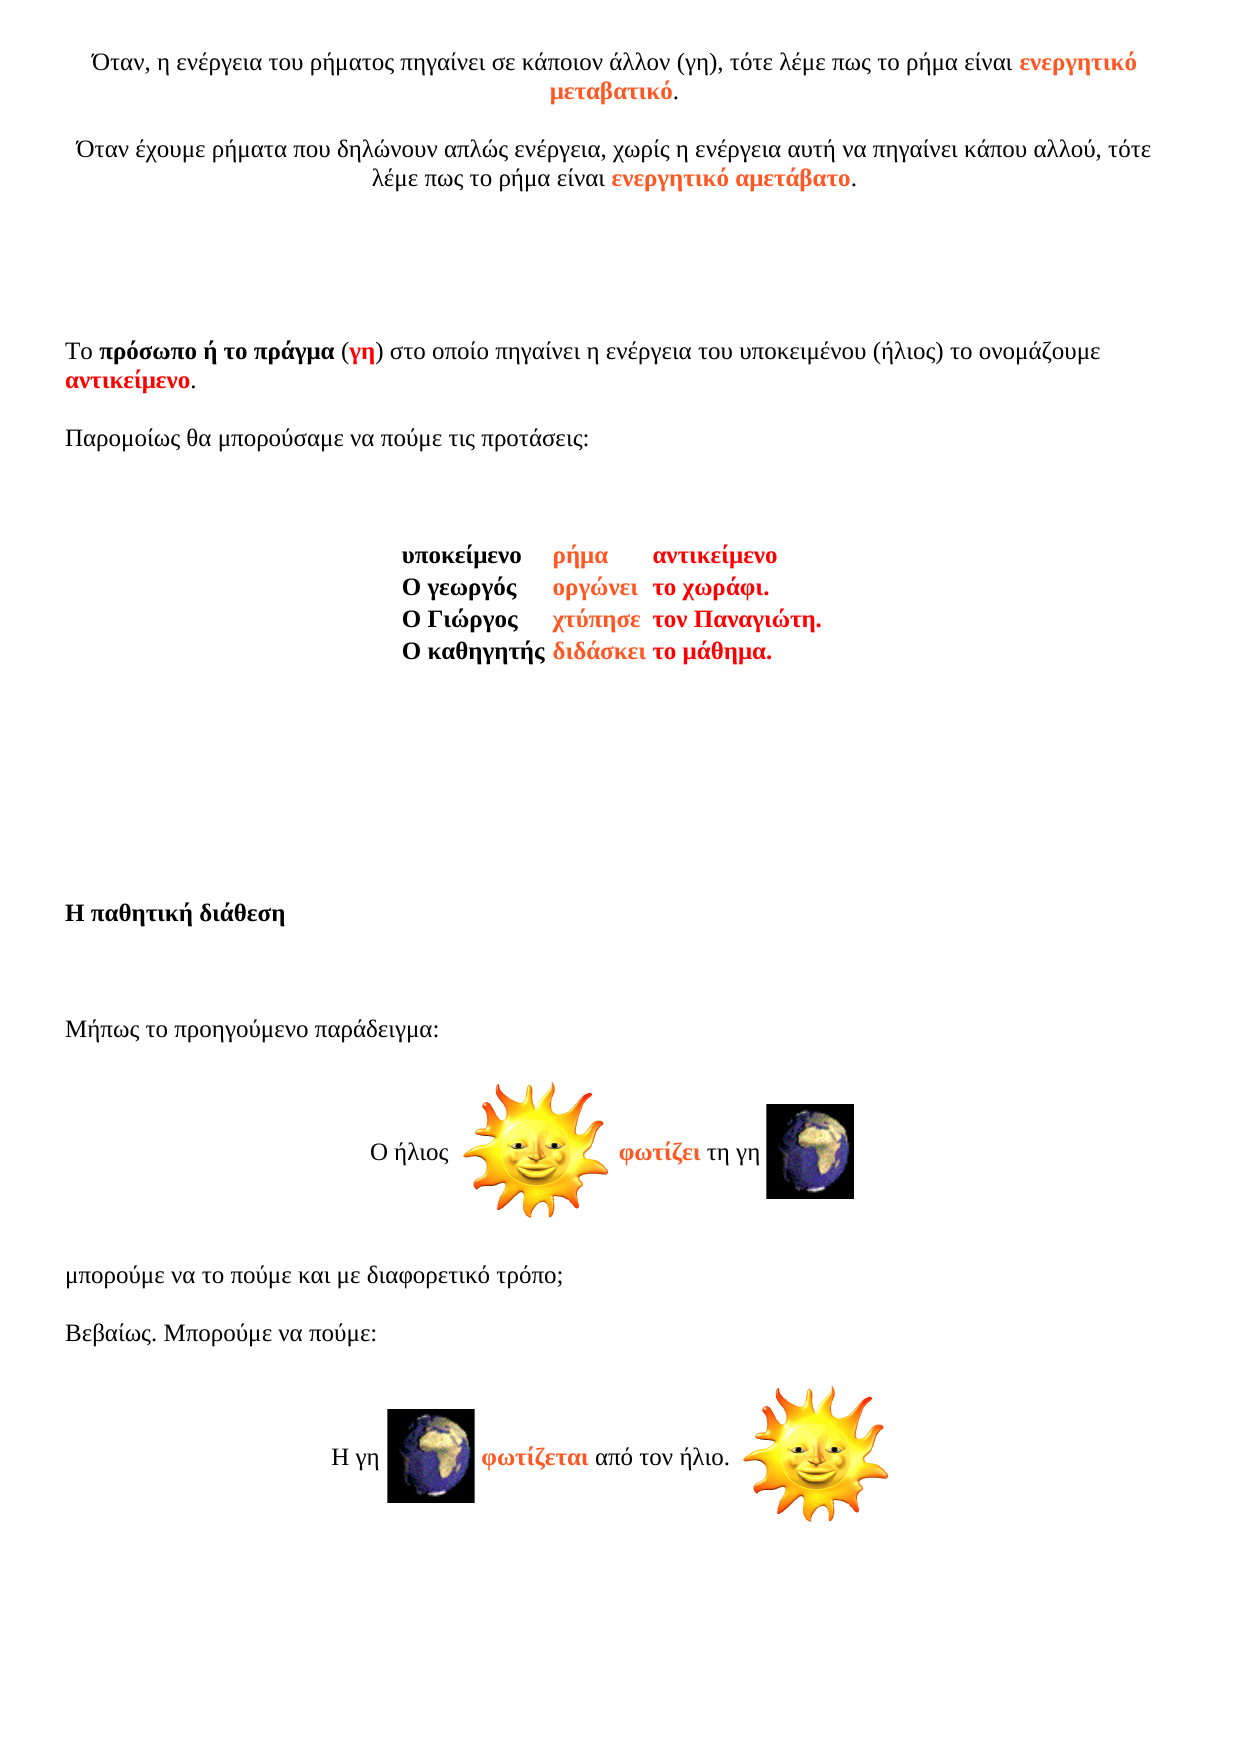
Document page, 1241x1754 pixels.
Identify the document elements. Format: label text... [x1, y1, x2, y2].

text Βεβαίως. Μπορούμε να πούμε: [65, 1318, 1163, 1347]
table_header [735, 1376, 899, 1536]
table_cell Ο γεωργός [400, 571, 551, 603]
table_cell Ο καθηγητής [400, 635, 551, 666]
table_header φωτίζεται από τον ήλιο. [480, 1376, 735, 1536]
picture [766, 1104, 854, 1199]
table_cell διδάσκει [551, 635, 651, 666]
picture [456, 1073, 613, 1230]
text Παρομοίως θα μπορούσαμε να πούμε τις προτάσεις: [65, 423, 1163, 452]
text Όταν, η ενέργεια του ρήματος πηγαίνει σε κάποιον άλλον (γη), τότε λέμε πως το ρήμα είναι ενεργητικό μεταβατικό. [65, 47, 1163, 105]
table_cell χτύπησε [551, 603, 651, 634]
picture [736, 1377, 893, 1534]
table_header Ο ήλιος [368, 1072, 454, 1231]
text Όταν έχουμε ρήματα που δηλώνουν απλώς ενέργεια, χωρίς η ενέργεια αυτή να πηγαίνει κάπου αλλού, τότε λέμε πως το ρήμα είναι ενεργητικό αμετάβατο. [65, 134, 1163, 191]
table_cell τον Παναγιώτη. [651, 603, 828, 634]
table_header φωτίζει τη γη [617, 1072, 765, 1231]
table_header Η γη [330, 1376, 386, 1536]
table_cell Ο Γιώργος [400, 603, 551, 634]
text μπορούμε να το πούμε και με διαφορετικό τρόπο; [65, 1260, 1163, 1289]
table_header αντικείμενο [651, 539, 828, 571]
table_header [386, 1376, 479, 1536]
text Η παθητική διάθεση [65, 898, 1163, 927]
text Το πρόσωπο ή το πράγμα (γη) στο οποίο πηγαίνει η ενέργεια του υποκειμένου (ήλιος) το ονομάζουμε αντικείμενο. [65, 336, 1163, 394]
table_header [765, 1072, 860, 1231]
table_cell το μάθημα. [651, 635, 828, 666]
table_header ρήμα [551, 539, 651, 571]
table_cell οργώνει [551, 571, 651, 603]
table_header [455, 1072, 617, 1231]
table_header υποκείμενο [400, 539, 551, 571]
text Μήπως το προηγούμενο παράδειγμα: [65, 1014, 1163, 1043]
picture [387, 1409, 475, 1503]
table_cell το χωράφι. [651, 571, 828, 603]
